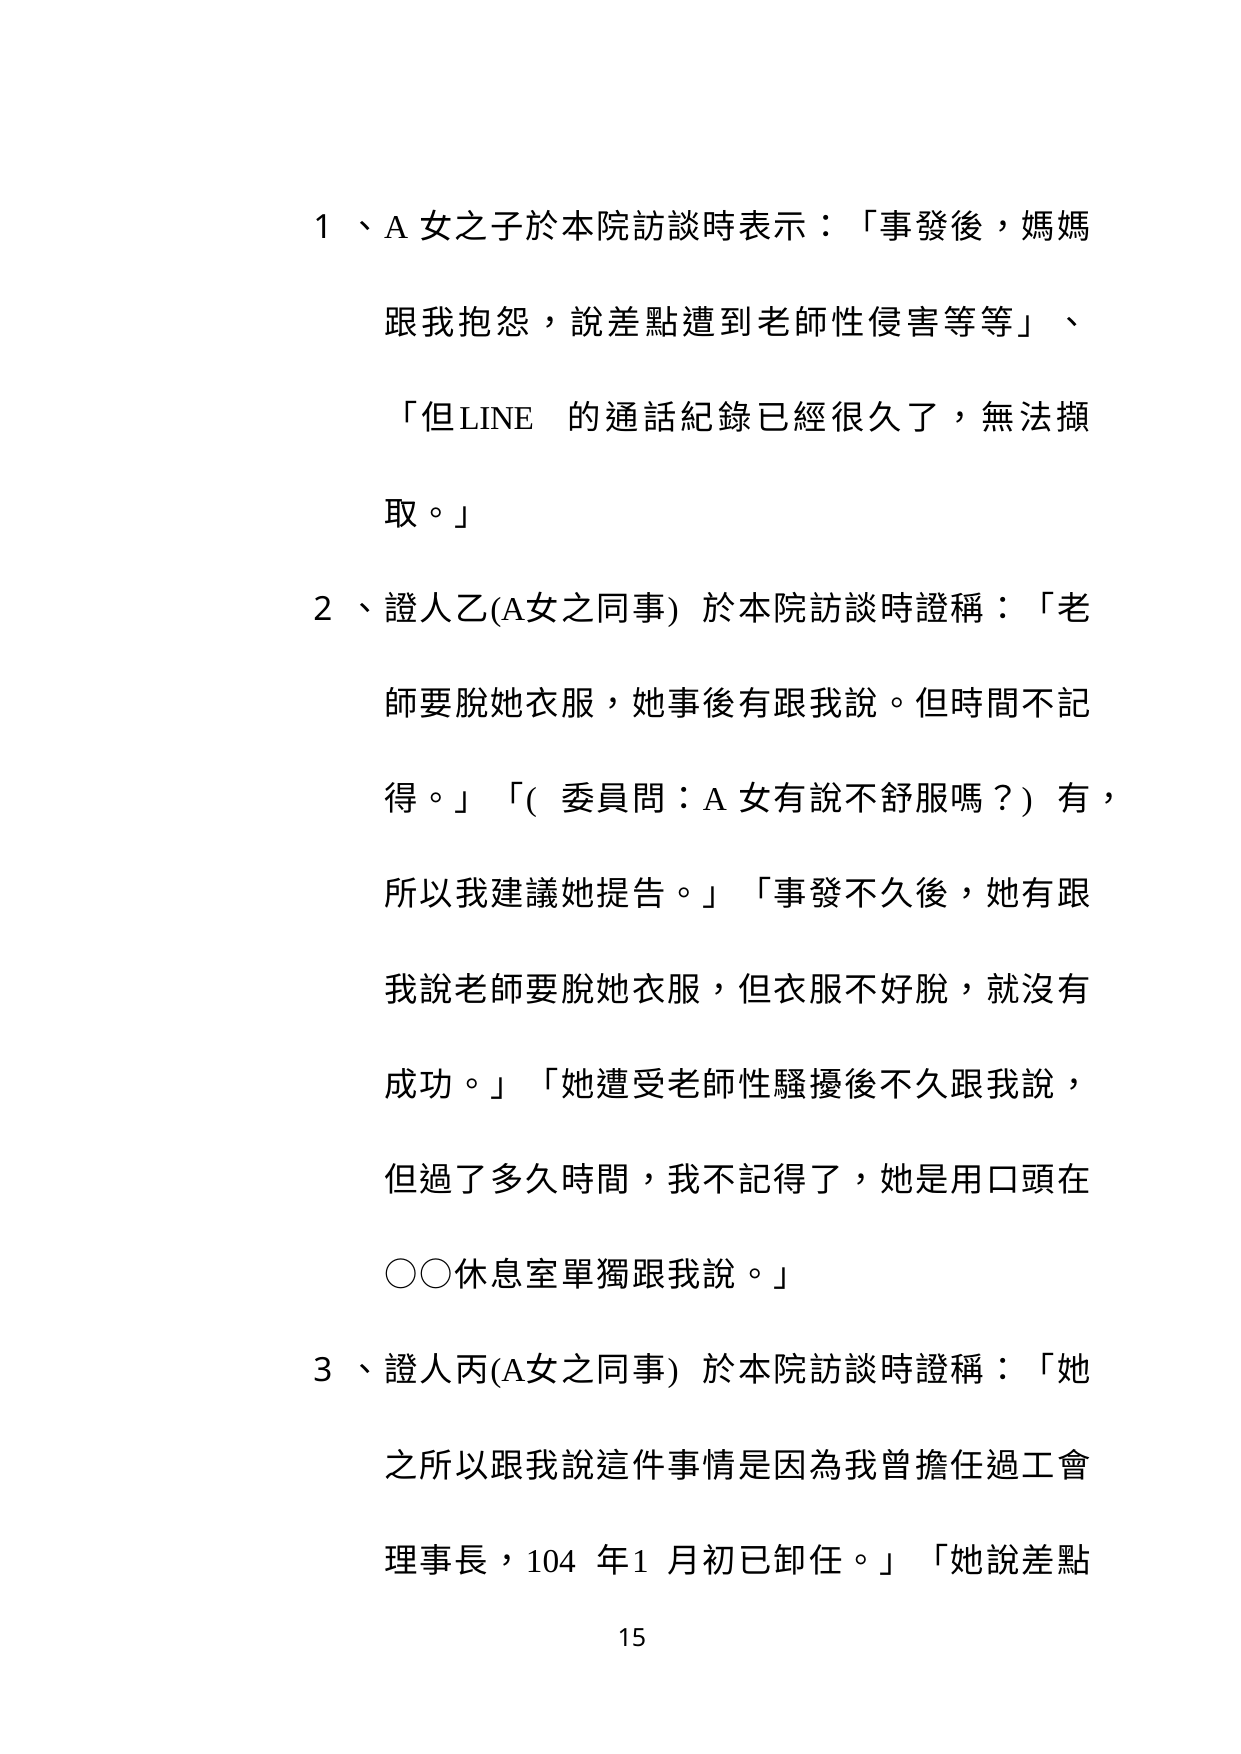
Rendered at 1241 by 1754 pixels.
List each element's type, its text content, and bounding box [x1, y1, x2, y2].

subtitle A女之子於本院訪談時表示：「事發後，媽媽跟我抱怨，說差點遭到老師性侵害等等」、「但LINE的通話紀錄已經很久了，無法擷取。」 [296, 177, 1092, 558]
subtitle 證人乙(A女之同事)於本院訪談時證稱：「老師要脫她衣服，她事後有跟我說。但時間不記得。」「(委員問：A女有說不舒服嗎？)有，所以我建議她提告。」「事發不久後，她有跟我說老師要脫她衣服，但衣服不好脫，就沒有成功。」「她遭受老師性騷擾後不久跟我說，但過了多久時間，我不記得了，她是用口頭在○○休息室單獨跟我說。」 [296, 558, 1092, 1320]
